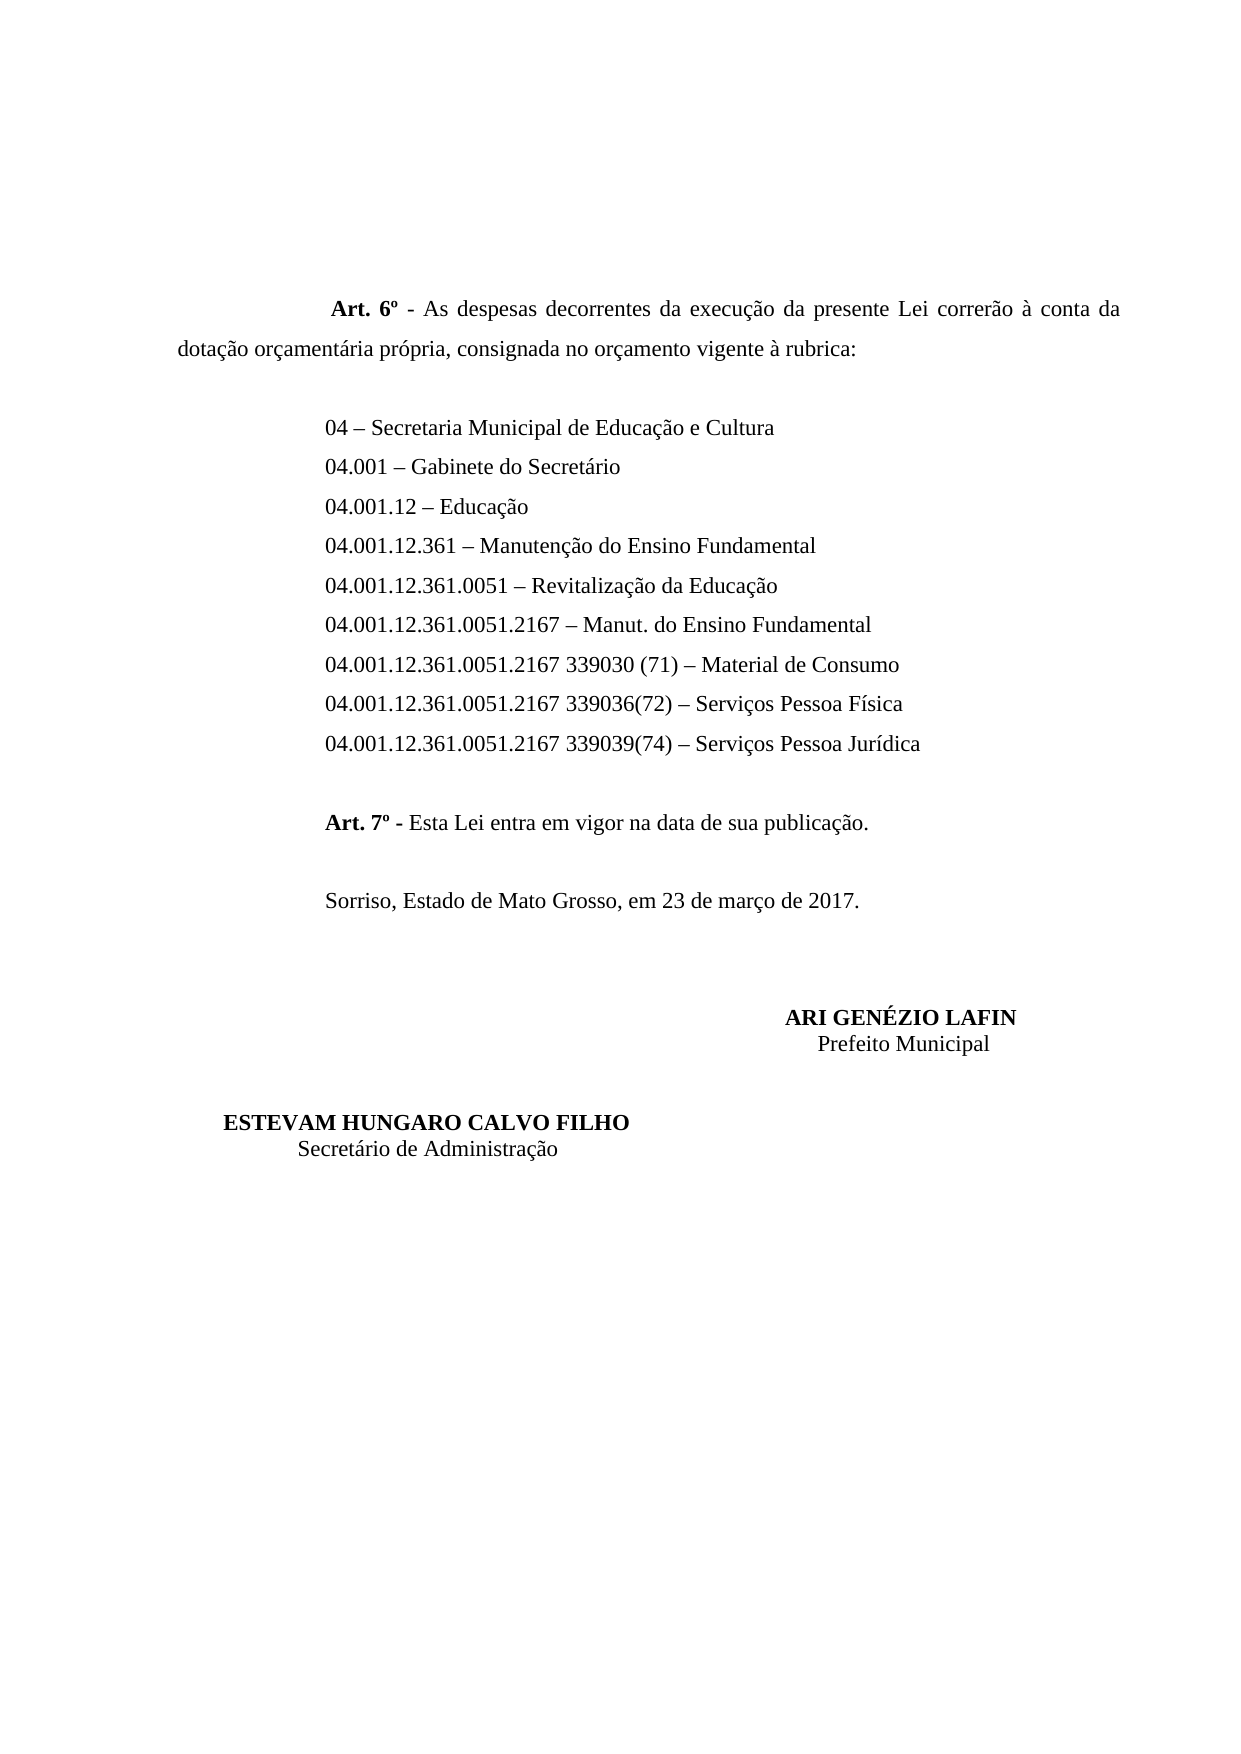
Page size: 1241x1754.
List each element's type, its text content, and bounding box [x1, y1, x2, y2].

text Art. 7º - Esta Lei entra em vigor na data de sua publicação. [177, 808, 1122, 835]
text 04.001.12.361.0051.2167 339030 (71) – Material de Consumo [177, 651, 1122, 677]
text 04.001 – Gabinete do Secretário [177, 453, 1122, 479]
text Prefeito Municipal [177, 1030, 1122, 1056]
text 04.001.12.361.0051 – Revitalização da Educação [177, 572, 1122, 598]
text ARI GENÉZIO LAFIN [177, 1004, 1122, 1030]
text 04.001.12.361 – Manutenção do Ensino Fundamental [177, 532, 1122, 558]
text Art. 6º - As despesas decorrentes da execução da presente Lei correrão à conta da dotação orçamentária própria, consignada no orçamento vigente à rubrica: [177, 295, 1122, 361]
text Sorriso, Estado de Mato Grosso, em 23 de março de 2017. [177, 887, 1122, 914]
text 04.001.12.361.0051.2167 – Manut. do Ensino Fundamental [177, 611, 1122, 637]
subtitle ESTEVAM HUNGARO CALVO FILHO [177, 1109, 1122, 1135]
text 04.001.12.361.0051.2167 339039(74) – Serviços Pessoa Jurídica [177, 729, 1122, 756]
subtitle Secretário de Administração [177, 1135, 1122, 1162]
text 04.001.12 – Educação [177, 493, 1122, 519]
text 04.001.12.361.0051.2167 339036(72) – Serviços Pessoa Física [177, 690, 1122, 716]
text 04 – Secretaria Municipal de Educação e Cultura [177, 414, 1122, 440]
